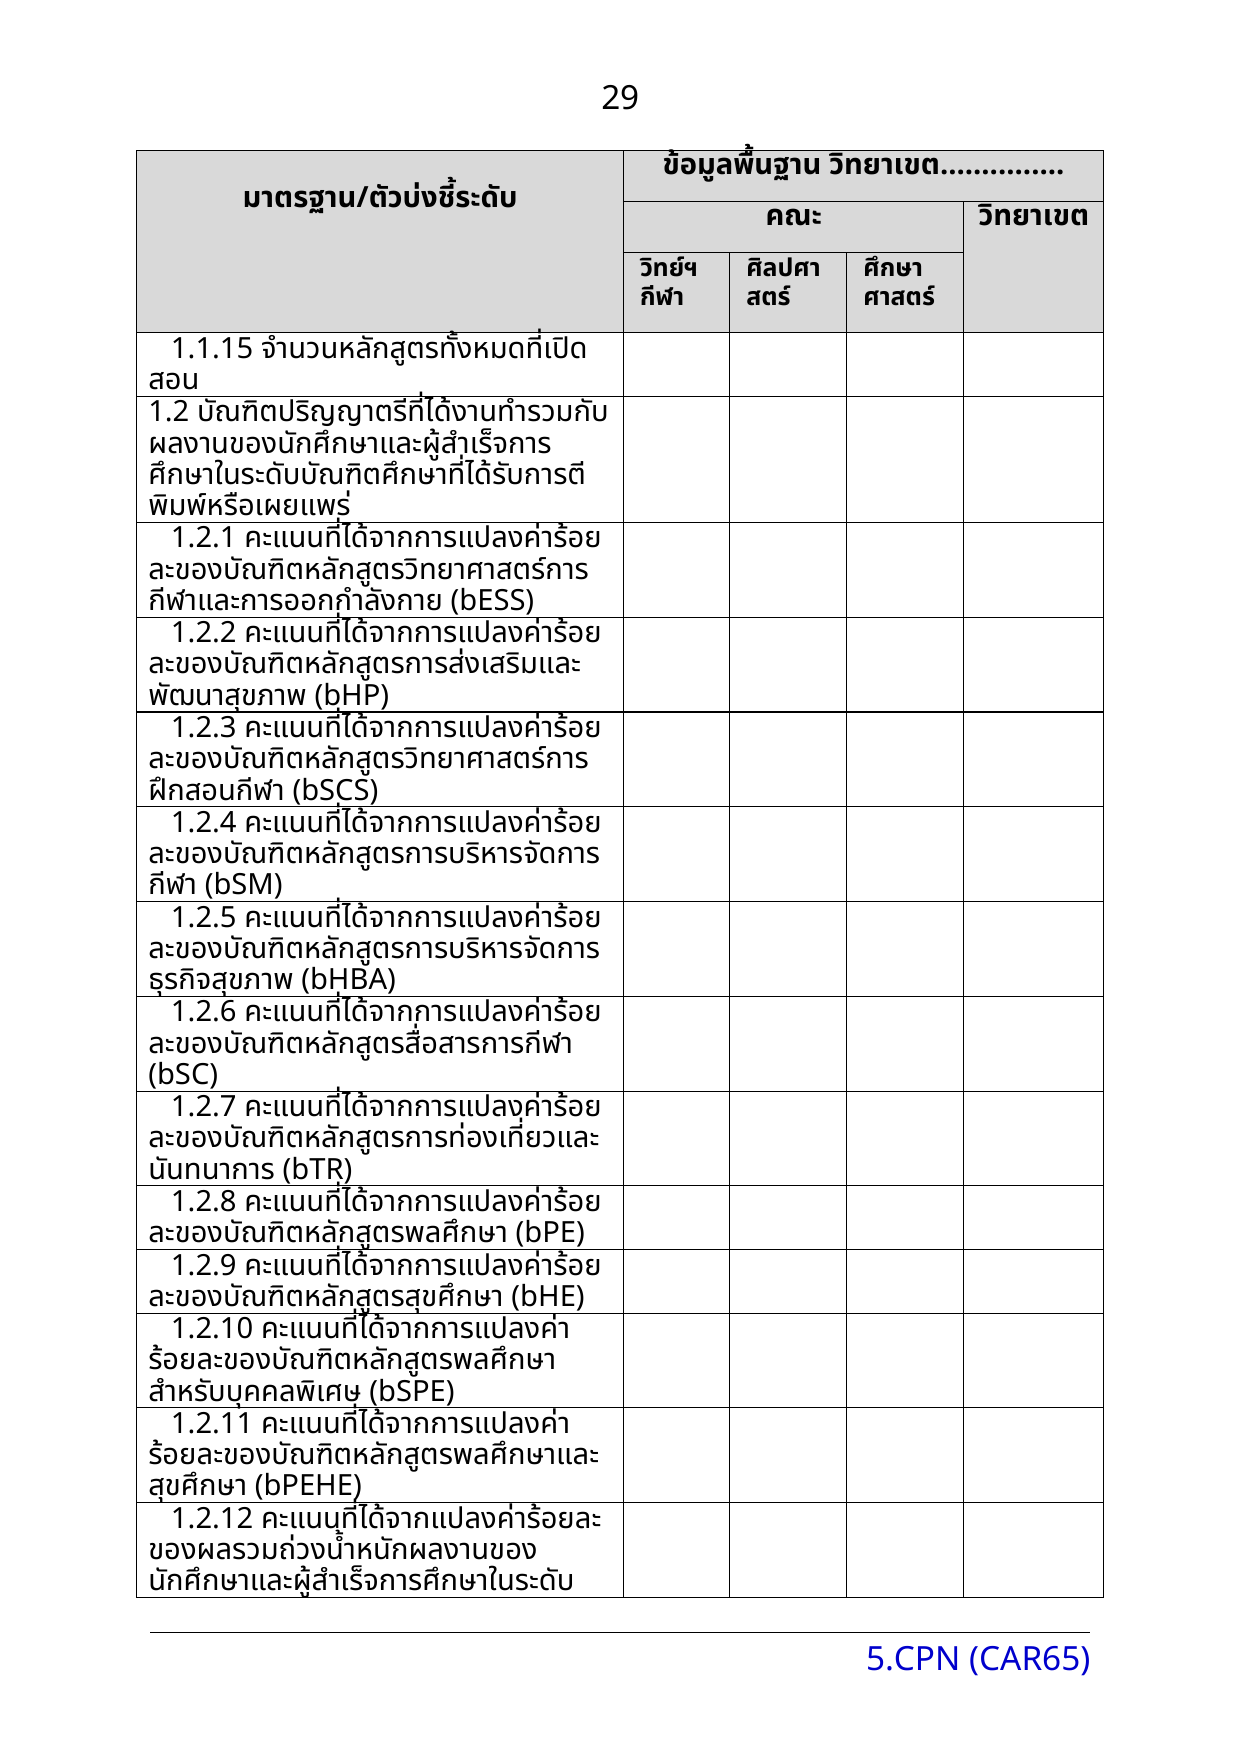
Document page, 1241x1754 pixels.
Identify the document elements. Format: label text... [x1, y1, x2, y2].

table_cell 1.2.2 คะแนนที่ได้จากการแปลงค่าร้อยละของบัณฑิตหลักสูตรการส่งเสริมและพัฒนาสุขภาพ (bHP) [137, 618, 623, 711]
table_cell [730, 1408, 846, 1502]
table_cell [847, 1314, 963, 1407]
table_cell [964, 1314, 1103, 1407]
table_cell [730, 713, 846, 806]
table_cell [847, 997, 963, 1091]
table_cell 1.2.7 คะแนนที่ได้จากการแปลงค่าร้อยละของบัณฑิตหลักสูตรการท่องเที่ยวและนันทนาการ (bTR) [137, 1092, 623, 1185]
table_cell [964, 902, 1103, 996]
table_cell [847, 902, 963, 996]
table_cell [964, 713, 1103, 806]
table_cell [964, 807, 1103, 901]
table_cell 1.2.10 คะแนนที่ได้จากการแปลงค่าร้อยละของบัณฑิตหลักสูตรพลศึกษาสำหรับบุคคลพิเศษ (bSPE) [137, 1314, 623, 1407]
table_cell [624, 997, 729, 1091]
table_cell วิทย์ฯกีฬา [624, 253, 729, 332]
table_cell [730, 333, 846, 396]
table_cell 1.2.1 คะแนนที่ได้จากการแปลงค่าร้อยละของบัณฑิตหลักสูตรวิทยาศาสตร์การกีฬาและการออกกำลังกาย (bESS) [137, 523, 623, 617]
table_cell [624, 1186, 729, 1249]
table_cell 1.2 บัณฑิตปริญญาตรีที่ได้งานทำรวมกับผลงานของนักศึกษาและผู้สำเร็จการศึกษาในระดับบัณฑิตศึกษาที่ได้รับการตีพิมพ์หรือเผยแพร่ [137, 397, 623, 522]
table_cell [847, 807, 963, 901]
table_cell [624, 1250, 729, 1312]
table_cell [730, 397, 846, 522]
table_header ข้อมูลพื้นฐาน วิทยาเขต............... [624, 151, 1103, 201]
table_cell ศึกษาศาสตร์ [847, 253, 963, 332]
table_cell [847, 1250, 963, 1312]
table_cell [624, 1503, 729, 1597]
table_cell [730, 1186, 846, 1249]
table_cell 1.2.11 คะแนนที่ได้จากการแปลงค่าร้อยละของบัณฑิตหลักสูตรพลศึกษาและสุขศึกษา (bPEHE) [137, 1408, 623, 1502]
table_cell [964, 397, 1103, 522]
table_cell [730, 1314, 846, 1407]
table_cell [847, 1186, 963, 1249]
table_cell 1.2.4 คะแนนที่ได้จากการแปลงค่าร้อยละของบัณฑิตหลักสูตรการบริหารจัดการกีฬา (bSM) [137, 807, 623, 901]
table_cell 1.2.5 คะแนนที่ได้จากการแปลงค่าร้อยละของบัณฑิตหลักสูตรการบริหารจัดการธุรกิจสุขภาพ (bHBA) [137, 902, 623, 996]
table_cell [730, 807, 846, 901]
table_cell [847, 1503, 963, 1597]
table_cell ศิลปศาสตร์ [730, 253, 846, 332]
table_cell [730, 1092, 846, 1185]
table_cell [847, 397, 963, 522]
table_cell [730, 1503, 846, 1597]
table_cell 1.2.3 คะแนนที่ได้จากการแปลงค่าร้อยละของบัณฑิตหลักสูตรวิทยาศาสตร์การฝึกสอนกีฬา (bSCS) [137, 713, 623, 806]
table_cell [624, 807, 729, 901]
table_cell [964, 1092, 1103, 1185]
table_cell [624, 902, 729, 996]
table_cell [964, 1503, 1103, 1597]
table_cell [964, 997, 1103, 1091]
table_cell [624, 713, 729, 806]
table_cell 1.2.9 คะแนนที่ได้จากการแปลงค่าร้อยละของบัณฑิตหลักสูตรสุขศึกษา (bHE) [137, 1250, 623, 1312]
table_cell [964, 1408, 1103, 1502]
table_cell [847, 618, 963, 711]
table_cell [624, 1092, 729, 1185]
table_cell [730, 997, 846, 1091]
table_cell [847, 333, 963, 396]
table_cell [964, 333, 1103, 396]
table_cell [137, 1503, 623, 1597]
table_cell [730, 902, 846, 996]
table_cell [730, 618, 846, 711]
table_cell [730, 523, 846, 617]
table_cell [847, 713, 963, 806]
table_cell [624, 523, 729, 617]
table_cell [964, 1250, 1103, 1312]
table_cell 1.2.8 คะแนนที่ได้จากการแปลงค่าร้อยละของบัณฑิตหลักสูตรพลศึกษา (bPE) [137, 1186, 623, 1249]
table_cell [847, 523, 963, 617]
table_cell คณะ [624, 202, 963, 252]
table_cell [624, 1408, 729, 1502]
table_cell [847, 1092, 963, 1185]
table_cell [847, 1408, 963, 1502]
table_cell 1.2.6 คะแนนที่ได้จากการแปลงค่าร้อยละของบัณฑิตหลักสูตรสื่อสารการกีฬา (bSC) [137, 997, 623, 1091]
table_cell [964, 1186, 1103, 1249]
table_cell [624, 618, 729, 711]
table_cell [624, 397, 729, 522]
table_cell [964, 618, 1103, 711]
table_header มาตรฐาน/ตัวบ่งชี้ระดับ [137, 151, 623, 332]
table_cell [730, 1250, 846, 1312]
table_cell 1.1.15 จำนวนหลักสูตรทั้งหมดที่เปิดสอน [137, 333, 623, 396]
table_cell [624, 1314, 729, 1407]
table_cell [624, 333, 729, 396]
table_cell [964, 523, 1103, 617]
table_cell วิทยาเขต [964, 202, 1103, 332]
